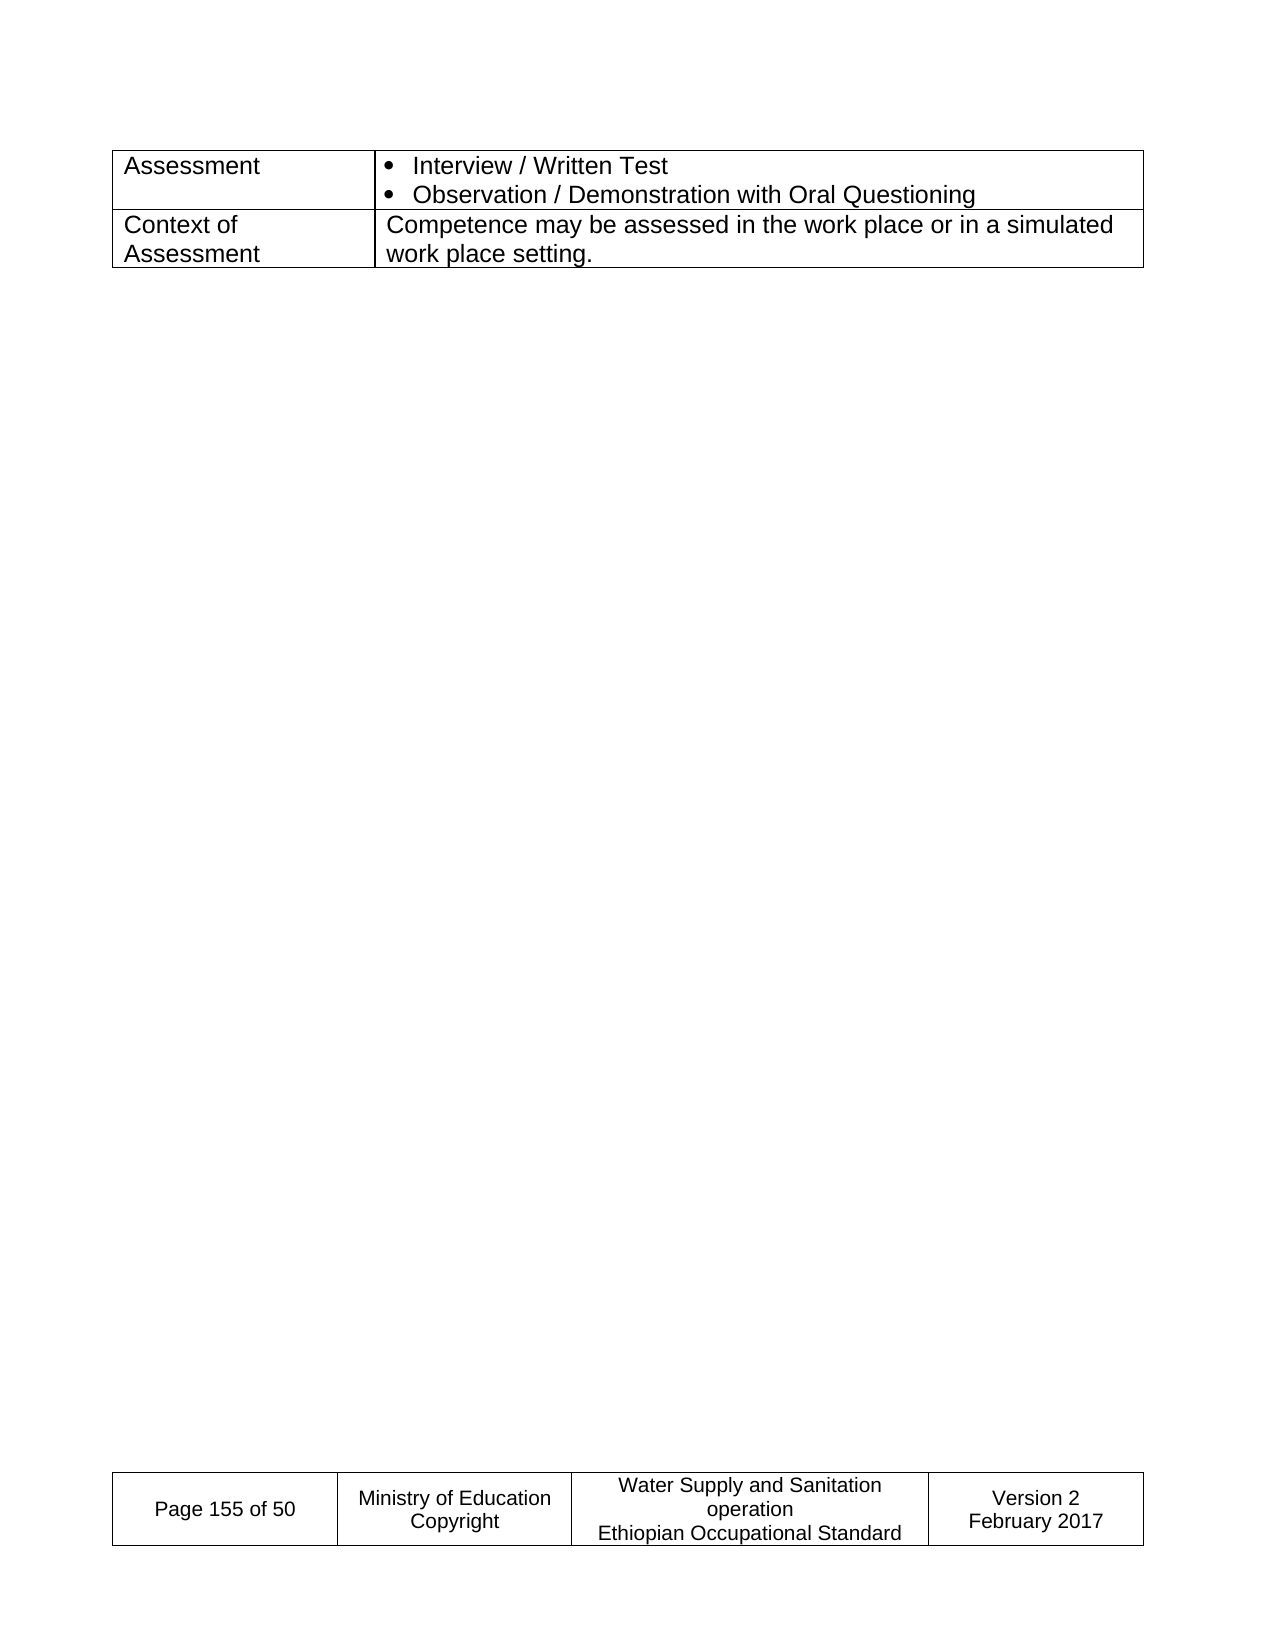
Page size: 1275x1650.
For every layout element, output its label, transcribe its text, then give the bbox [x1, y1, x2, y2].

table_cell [376, 151, 1143, 209]
table_cell Context of Assessment [113, 210, 374, 267]
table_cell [113, 151, 374, 209]
table_cell Competence may be assessed in the work place or in a simulated work place setting. [376, 210, 1143, 267]
